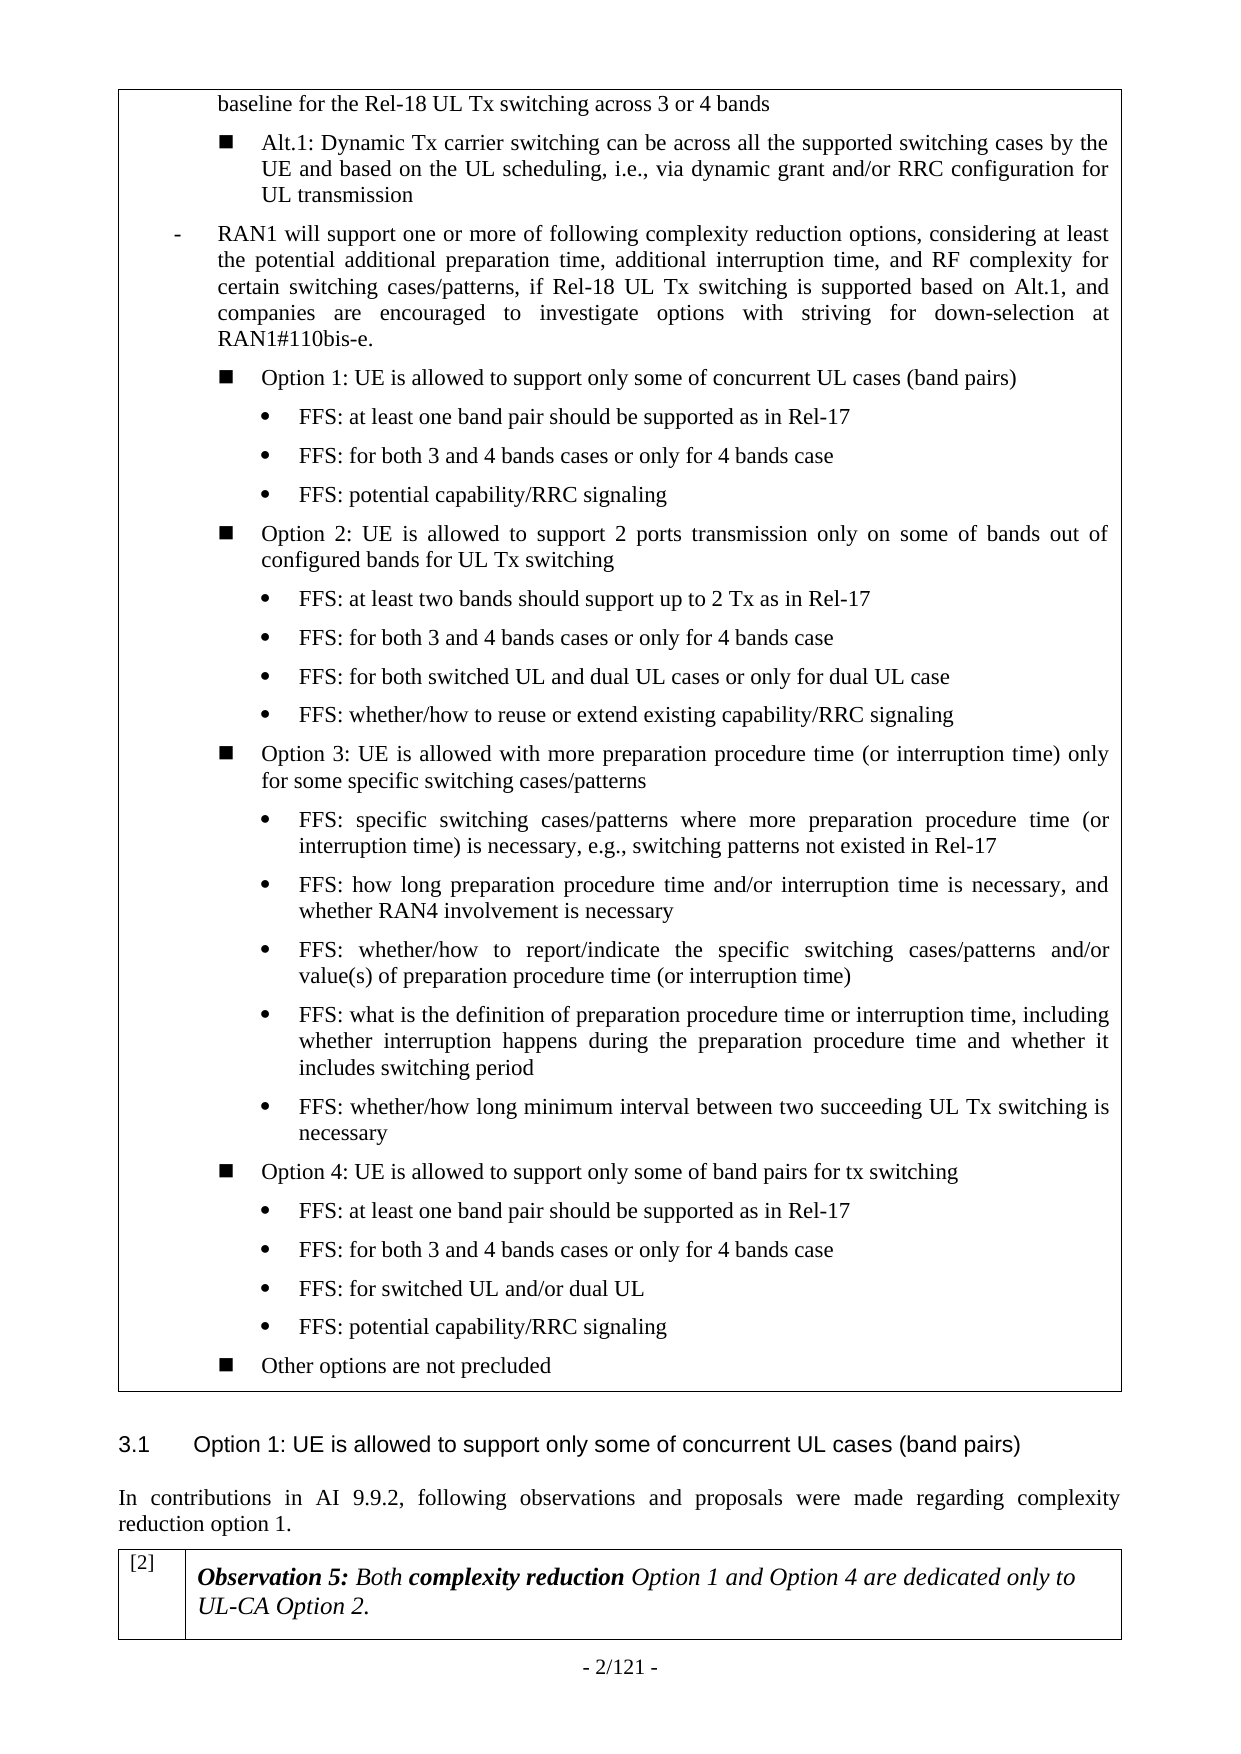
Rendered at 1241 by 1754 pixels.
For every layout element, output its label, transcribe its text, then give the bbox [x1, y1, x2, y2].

text In contributions in AI 9.9.2, following observations and proposals were made regarding complexity reduction option 1. [118, 1484, 1122, 1536]
subtitle 3.1 Option 1: UE is allowed to support only some of concurrent UL cases (band pairs) [118, 1431, 1122, 1457]
table_header [2] [119, 1550, 185, 1639]
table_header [186, 1550, 1121, 1639]
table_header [119, 90, 1121, 1391]
